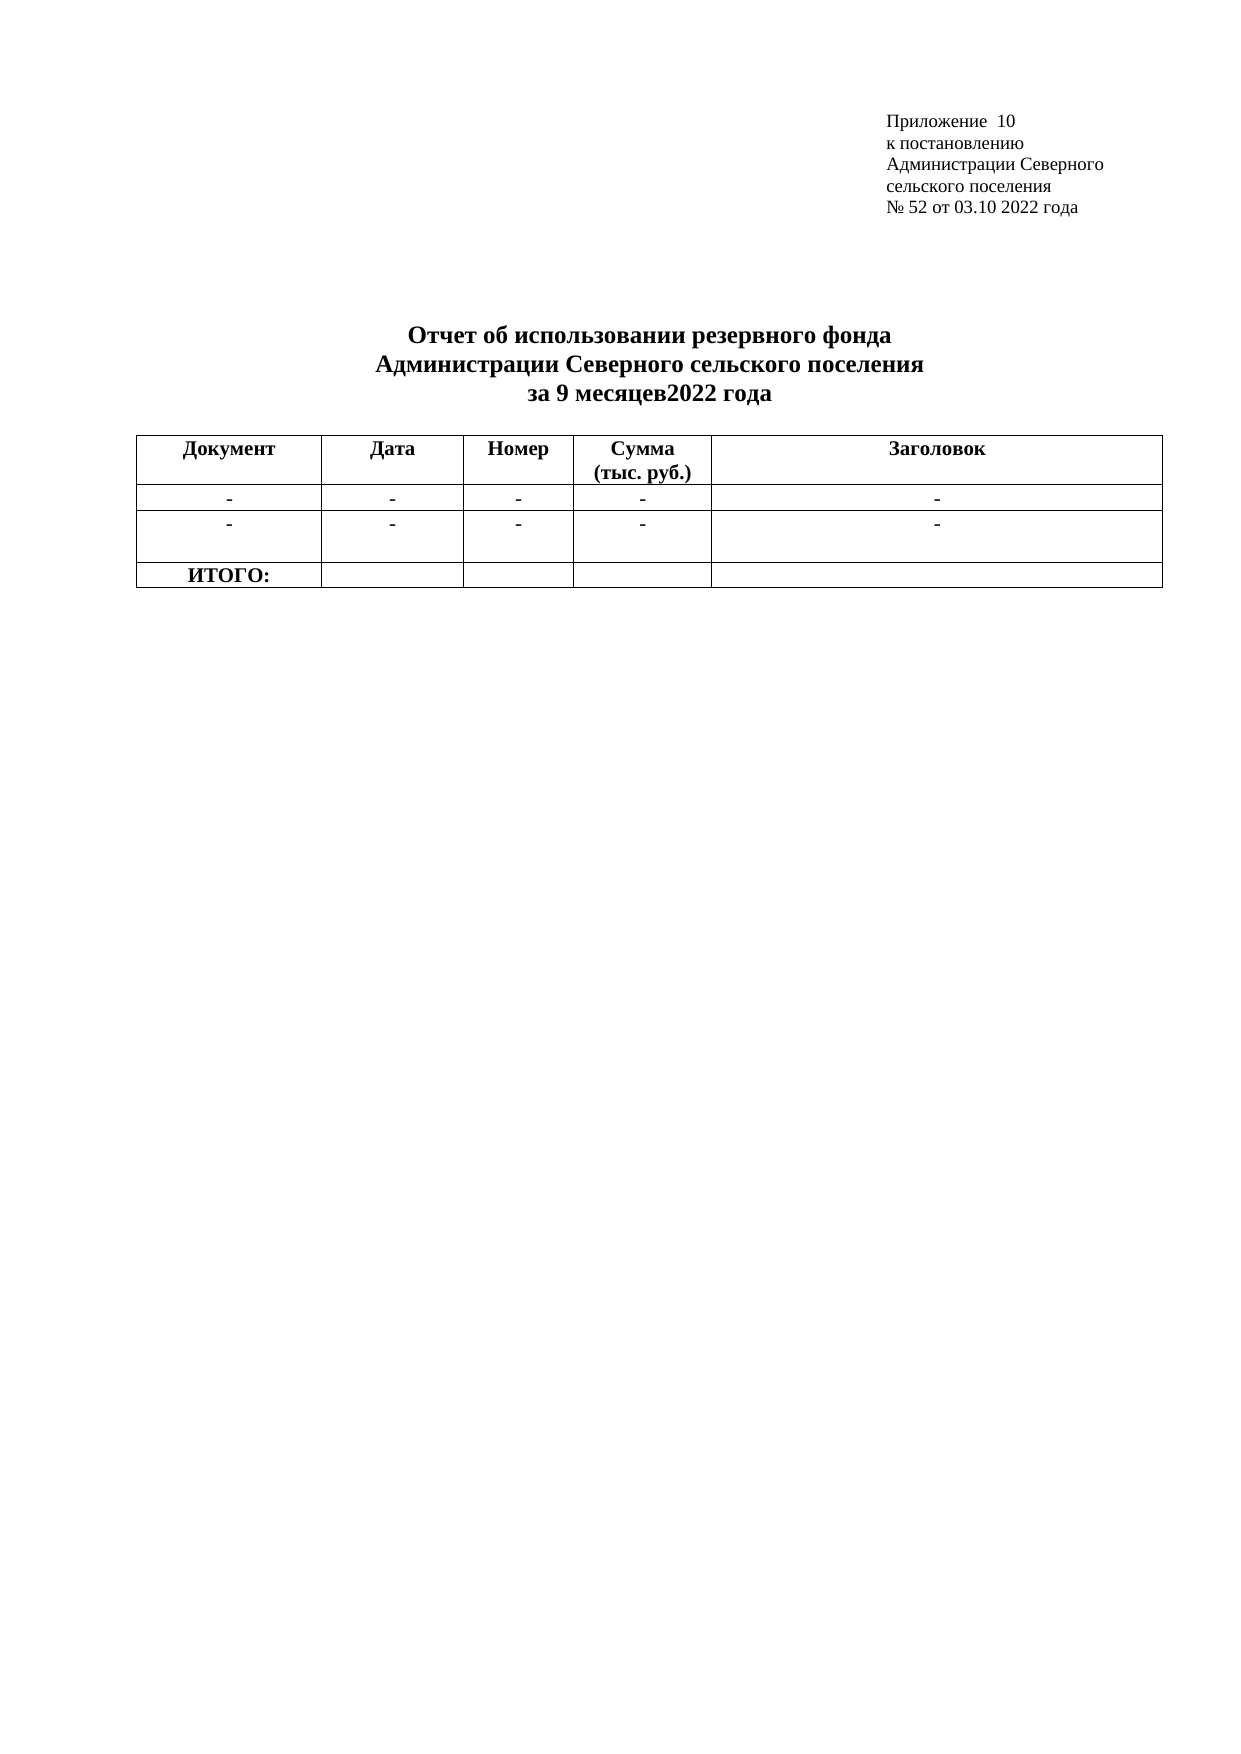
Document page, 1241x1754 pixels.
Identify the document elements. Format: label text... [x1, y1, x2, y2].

text сельского поселения [886, 175, 1152, 196]
table_cell - [464, 485, 573, 509]
table_header Сумма (тыс. руб.) [574, 436, 711, 484]
text Отчет об использовании резервного фонда [148, 320, 1152, 349]
table_header Заголовок [712, 436, 1162, 484]
table_cell - [137, 511, 321, 562]
table_cell [322, 563, 463, 587]
text Приложение 10 [886, 110, 1152, 132]
table_cell - [574, 511, 711, 562]
text Администрации Северного сельского поселения [148, 349, 1152, 378]
table_cell - [464, 511, 573, 562]
table_cell ИТОГО: [137, 563, 321, 587]
table_cell - [137, 485, 321, 509]
table_cell [464, 563, 573, 587]
table_header Номер [464, 436, 573, 484]
table_cell - [322, 485, 463, 509]
text Администрации Северного [886, 153, 1152, 175]
text к постановлению [886, 132, 1152, 153]
table_cell [574, 563, 711, 587]
table_cell [712, 563, 1162, 587]
text № 52 от 03.10 2022 года [886, 196, 1152, 218]
text за 9 месяцев2022 года [148, 378, 1152, 406]
table_header Документ [137, 436, 321, 484]
table_cell - [322, 511, 463, 562]
table_cell - [712, 485, 1162, 509]
table_cell - [712, 511, 1162, 562]
table_cell - [574, 485, 711, 509]
table_header Дата [322, 436, 463, 484]
